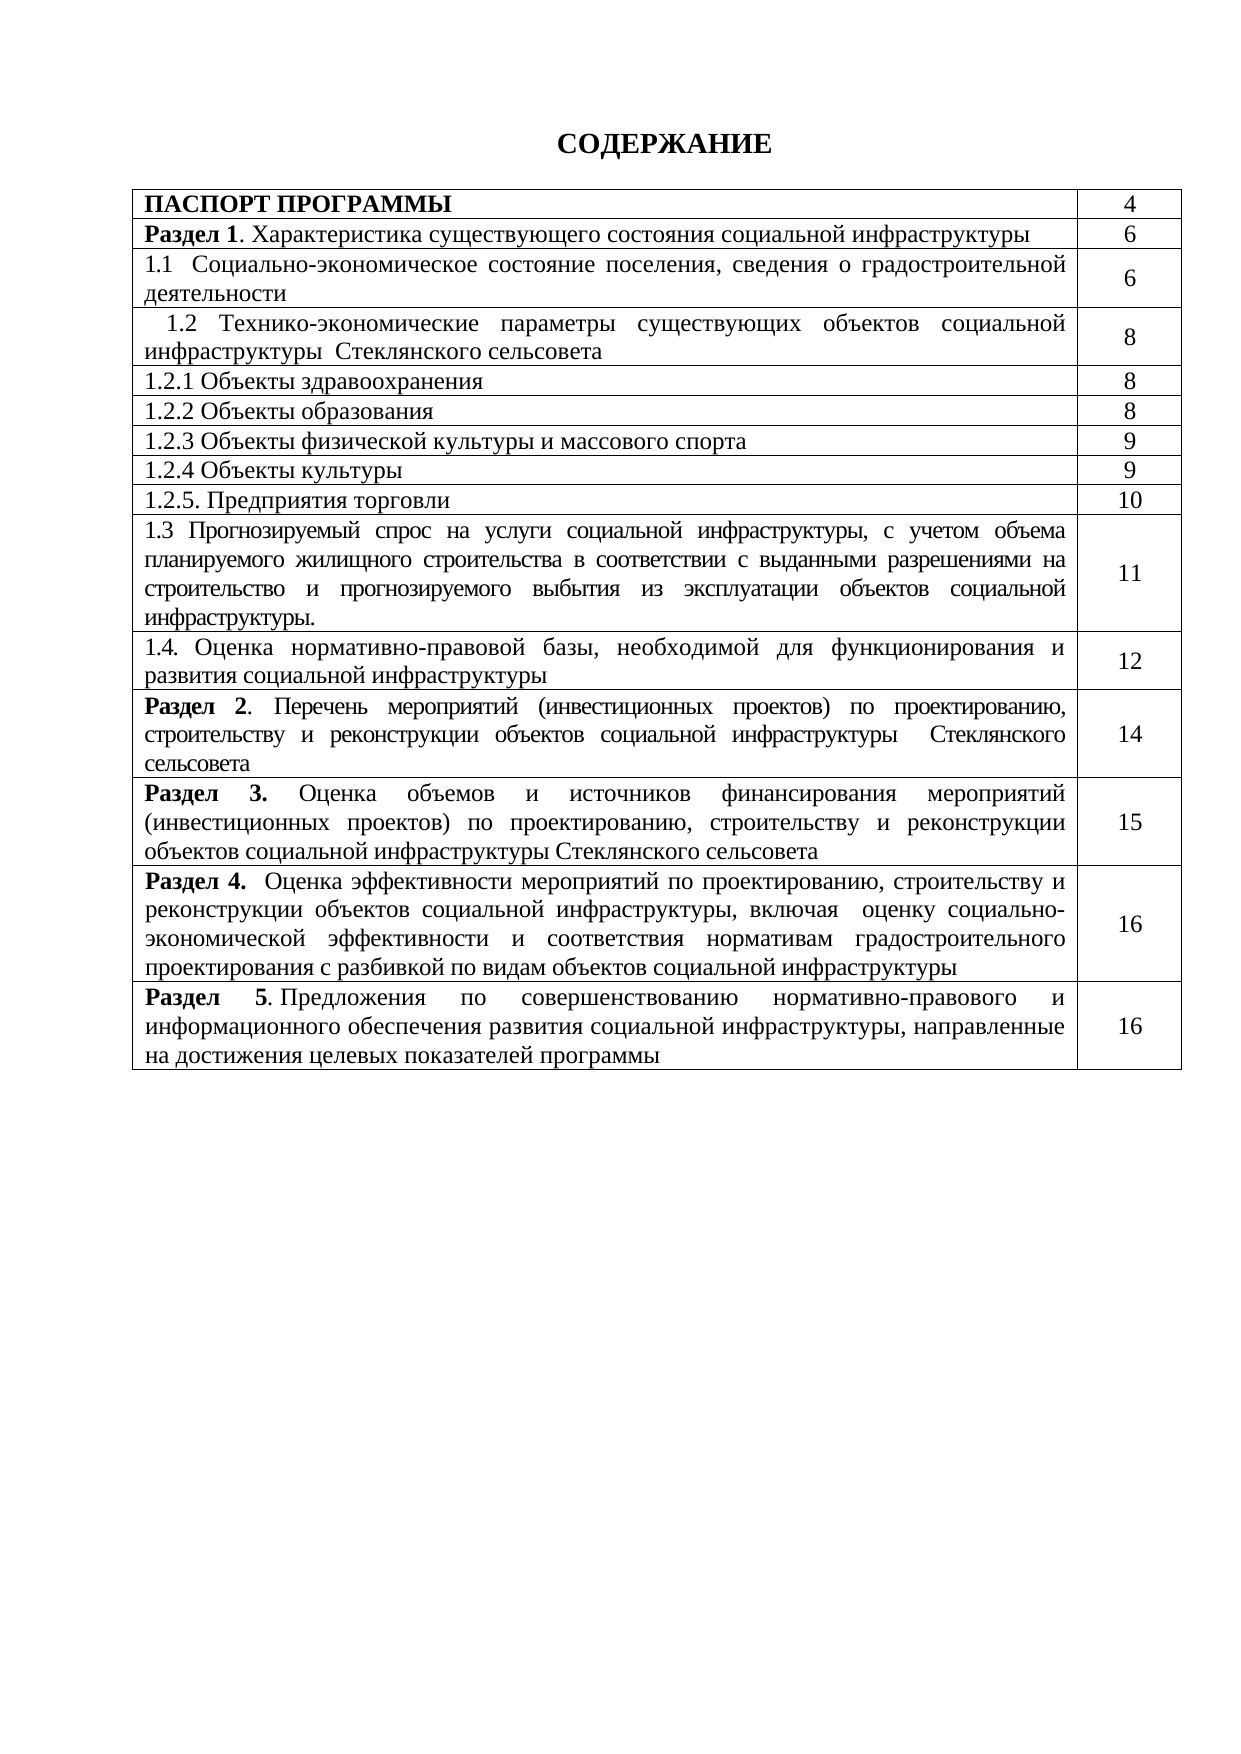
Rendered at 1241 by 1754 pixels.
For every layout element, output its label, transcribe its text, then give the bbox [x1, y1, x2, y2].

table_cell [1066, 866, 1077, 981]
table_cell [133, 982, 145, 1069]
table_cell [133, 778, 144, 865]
table_cell 14 [1078, 690, 1181, 777]
table_cell 8 [1078, 308, 1181, 365]
table_cell Раздел 2. Перечень мероприятий (инвестиционных проектов) по проектированию, строительству и реконструкции объектов социальной инфраструктуры Стеклянского сельсовета [133, 690, 1077, 777]
table_cell 1.2 Технико-экономические параметры существующих объектов социальной инфраструктуры Стеклянского сельсовета [133, 308, 1077, 365]
table_cell 1.2.3 Объекты физической культуры и массового спорта [133, 426, 1077, 454]
table_cell 1.2.2 Объекты образования [133, 396, 1077, 425]
table_cell 1.2.5. Предприятия торговли [133, 485, 1077, 514]
table_cell Раздел 1. Характеристика существующего состояния социальной инфраструктуры [133, 219, 1077, 248]
table_cell 1.2.1 Объекты здравоохранения [133, 366, 1077, 395]
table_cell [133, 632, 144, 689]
table_cell 8 [1078, 396, 1181, 425]
table_cell 9 [1078, 456, 1181, 484]
table_cell 9 [1078, 426, 1181, 454]
table_cell 12 [1078, 632, 1181, 689]
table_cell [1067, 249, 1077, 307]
table_cell 16 [1078, 982, 1181, 1069]
table_cell 10 [1078, 485, 1181, 514]
table_cell 1.2.4 Объекты культуры [133, 456, 1077, 484]
table_cell 15 [1078, 778, 1181, 865]
table_header ПАСПОРТ ПРОГРАММЫ [133, 190, 1077, 218]
table_header 4 [1078, 190, 1181, 218]
table_cell 6 [1078, 249, 1181, 307]
table_cell 6 [1078, 219, 1181, 248]
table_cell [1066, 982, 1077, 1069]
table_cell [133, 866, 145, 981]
table_cell 1.3 Прогнозируемый спрос на услуги социальной инфраструктуры, с учетом объема планируемого жилищного строительства в соответствии с выданными разрешениями на строительство и прогнозируемого выбытия из эксплуатации объектов социальной инфраструктуры. [133, 515, 1077, 631]
table_cell 11 [1078, 515, 1181, 631]
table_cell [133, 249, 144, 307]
text СОДЕРЖАНИЕ [148, 126, 1181, 160]
table_cell 8 [1078, 366, 1181, 395]
table_cell 16 [1078, 866, 1181, 981]
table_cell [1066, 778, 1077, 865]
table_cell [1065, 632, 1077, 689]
